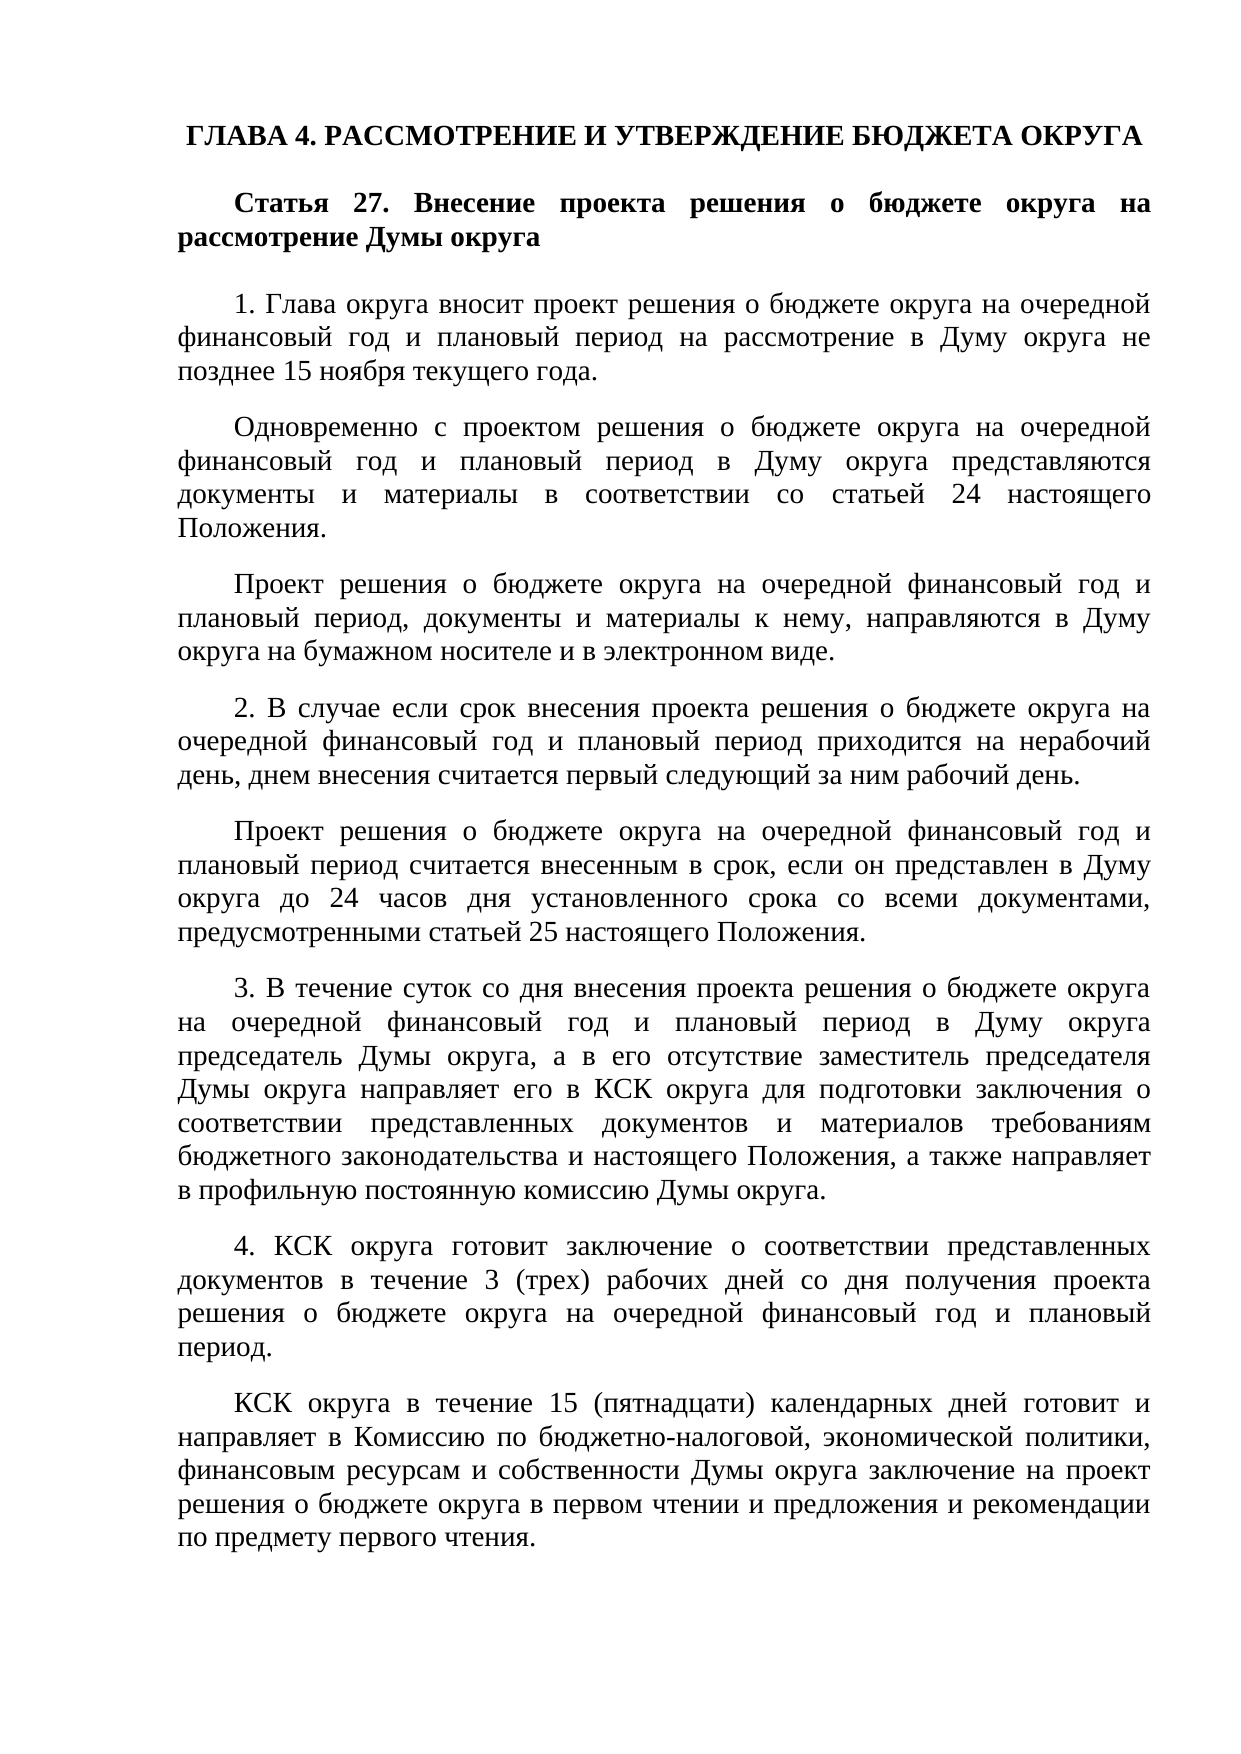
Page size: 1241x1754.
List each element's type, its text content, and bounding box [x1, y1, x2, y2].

text КСК округа в течение 15 (пятнадцати) календарных дней готовит и направляет в Комиссию по бюджетно-налоговой, экономической политики, финансовым ресурсам и собственности Думы округа заключение на проект решения о бюджете округа в первом чтении и предложения и рекомендации по предмету первого чтения. [177, 1385, 1152, 1553]
text Одновременно с проектом решения о бюджете округа на очередной финансовый год и плановый период в Думу округа представляются документы и материалы в соответствии со статьей 24 настоящего Положения. [177, 409, 1152, 543]
text 1. Глава округа вносит проект решения о бюджете округа на очередной финансовый год и плановый период на рассмотрение в Думу округа не позднее 15 ноября текущего года. [177, 286, 1152, 386]
text Проект решения о бюджете округа на очередной финансовый год и плановый период считается внесенным в срок, если он представлен в Думу округа до 24 часов дня установленного срока со всеми документами, предусмотренными статьей 25 настоящего Положения. [177, 813, 1152, 948]
text 4. КСК округа готовит заключение о соответствии представленных документов в течение 3 (трех) рабочих дней со дня получения проекта решения о бюджете округа на очередной финансовый год и плановый период. [177, 1228, 1152, 1362]
text 2. В случае если срок внесения проекта решения о бюджете округа на очередной финансовый год и плановый период приходится на нерабочий день, днем внесения считается первый следующий за ним рабочий день. [177, 690, 1152, 791]
text 3. В течение суток со дня внесения проекта решения о бюджете округа на очередной финансовый год и плановый период в Думу округа председатель Думы округа, а в его отсутствие заместитель председателя Думы округа направляет его в КСК округа для подготовки заключения о соответствии представленных документов и материалов требованиям бюджетного законодательства и настоящего Положения, а также направляет в профильную постоянную комиссию Думы округа. [177, 971, 1152, 1205]
title Статья 27. Внесение проекта решения о бюджете округа на рассмотрение Думы округа [177, 185, 1152, 252]
text Проект решения о бюджете округа на очередной финансовый год и плановый период, документы и материалы к нему, направляются в Думу округа на бумажном носителе и в электронном виде. [177, 566, 1152, 667]
title ГЛАВА 4. РАССМОТРЕНИЕ И УТВЕРЖДЕНИЕ БЮДЖЕТА ОКРУГА [177, 118, 1152, 152]
